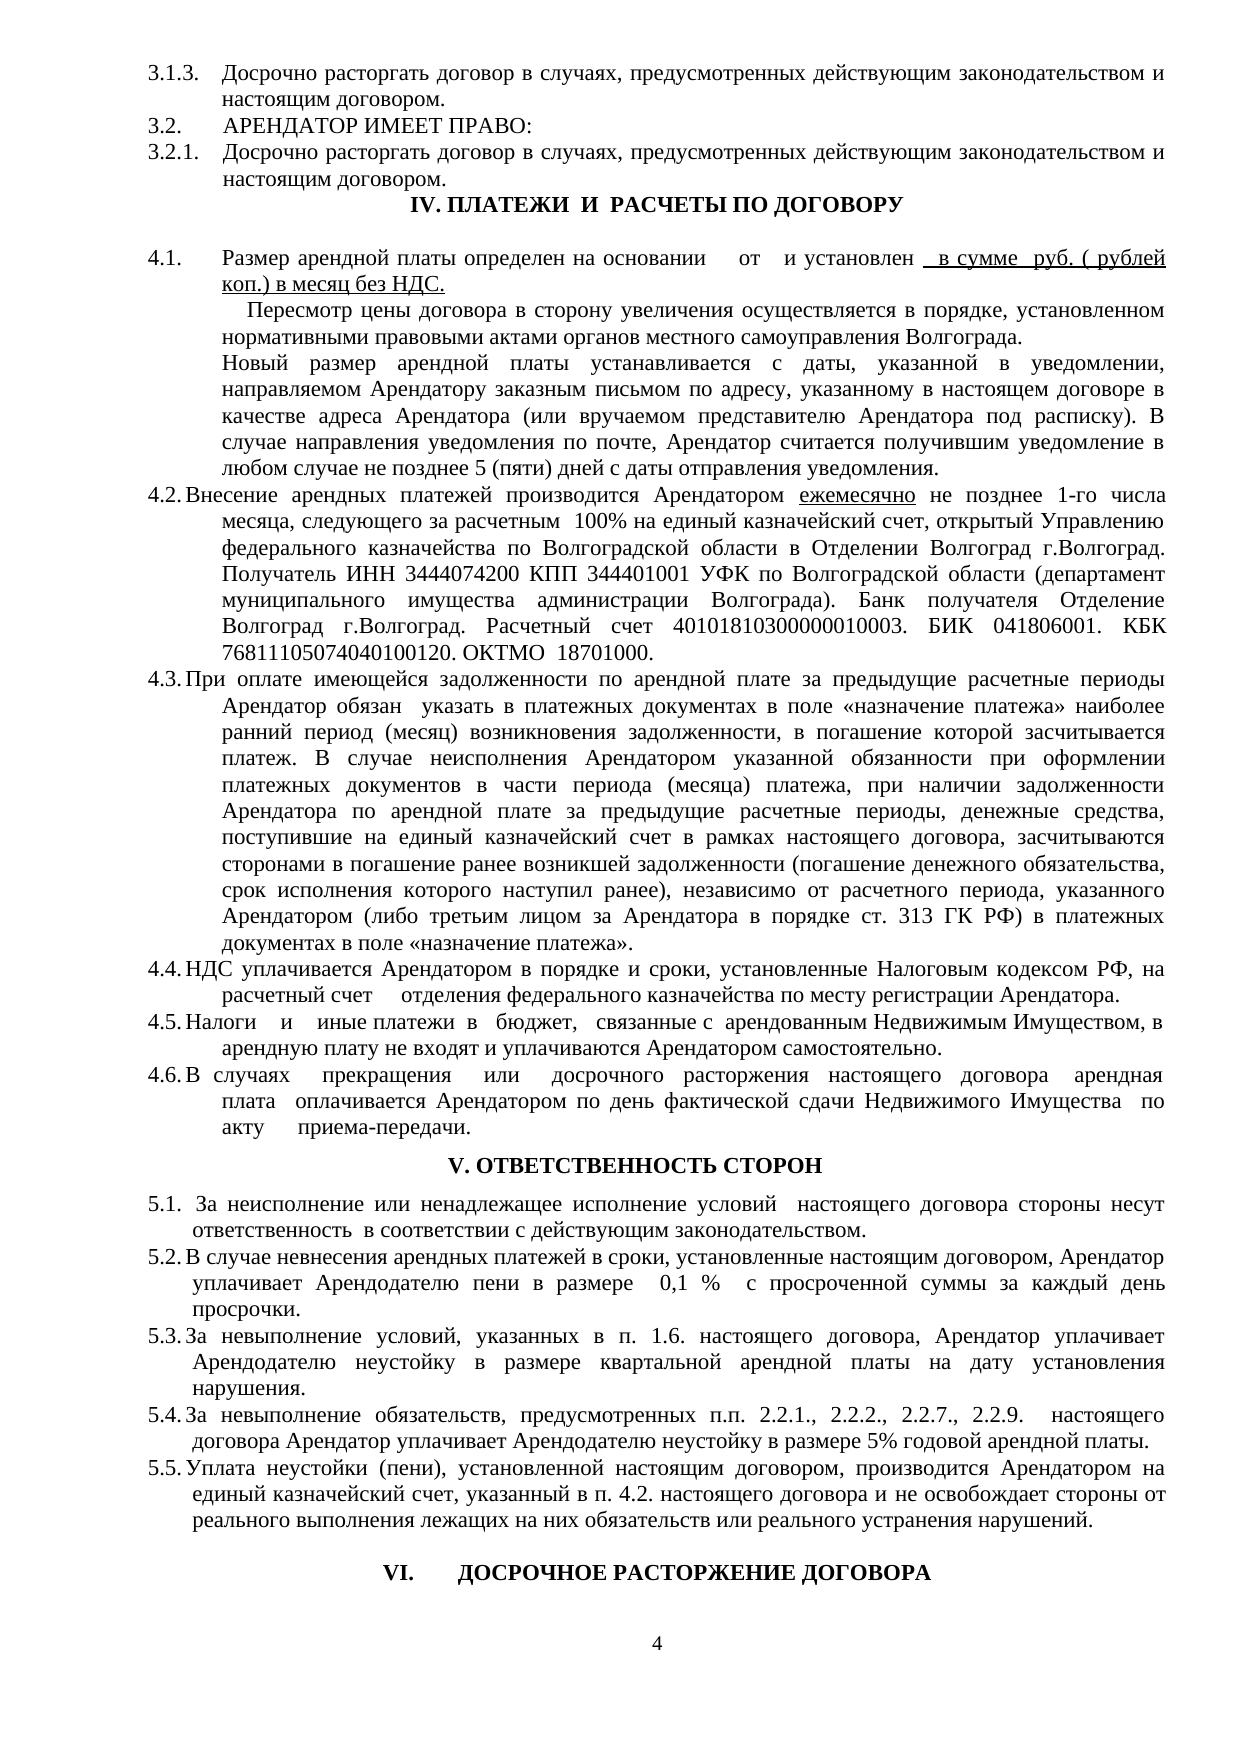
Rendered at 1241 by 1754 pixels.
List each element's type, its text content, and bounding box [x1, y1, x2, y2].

list За неисполнение или ненадлежащее исполнение условий настоящего договора стороны несут ответственность в соответствии с действующим законодательством. [148, 1190, 1166, 1243]
list В случаях прекращения или досрочного расторжения настоящего договора арендная плата оплачивается Арендатором по день фактической сдачи Недвижимого Имущества по акту приема-передачи. [148, 1061, 1166, 1140]
list За невыполнение условий, указанных в п. 1.6. настоящего договора, Арендатор уплачивает Арендодателю неустойку в размере квартальной арендной платы на дату установления нарушения. [148, 1322, 1166, 1401]
list Внесение арендных платежей производится Арендатором ежемесячно не позднее 1-го числа месяца, следующего за расчетным 100% на единый казначейский счет, открытый Управлению федерального казначейства по Волгоградской области в Отделении Волгоград г.Волгоград. Получатель ИНН 3444074200 КПП 344401001 УФК по Волгоградской области (департамент муниципального имущества администрации Волгограда). Банк получателя Отделение Волгоград г.Волгоград. Расчетный счет 40101810300000010003. БИК 041806001. КБК 76811105074040100120. ОКТМО 18701000. [148, 481, 1166, 665]
list За невыполнение обязательств, предусмотренных п.п. 2.2.1., 2.2.2., 2.2.7., 2.2.9. настоящего договора Арендатор уплачивает Арендодателю неустойку в размере 5% годовой арендной платы. [148, 1401, 1166, 1453]
list НДС уплачивается Арендатором в порядке и сроки, установленные Налоговым кодексом РФ, на расчетный счет отделения федерального казначейства по месту регистрации Арендатора. [148, 955, 1166, 1008]
list Налоги и иные платежи в бюджет, связанные с арендованным Недвижимым Имуществом, в арендную плату не входят и уплачиваются Арендатором самостоятельно. [148, 1008, 1166, 1061]
list В случае невнесения арендных платежей в сроки, установленные настоящим договором, Арендатор уплачивает Арендодателю пени в размере 0,1 % с просроченной суммы за каждый день просрочки. [148, 1243, 1166, 1322]
list Уплата неустойки (пени), установленной настоящим договором, производится Арендатором на единый казначейский счет, указанный в п. 4.2. настоящего договора и не освобождает стороны от реального выполнения лежащих на них обязательств или реального устранения нарушений. [148, 1453, 1166, 1533]
text Пересмотр цены договора в сторону увеличения осуществляется в порядке, установленном нормативными правовыми актами органов местного самоуправления Волгограда. [148, 296, 1166, 349]
list При оплате имеющейся задолженности по арендной плате за предыдущие расчетные периоды Арендатор обязан указать в платежных документах в поле «назначение платежа» наиболее ранний период (месяц) возникновения задолженности, в погашение которой засчитывается платеж. В случае неисполнения Арендатором указанной обязанности при оформлении платежных документов в части периода (месяца) платежа, при наличии задолженности Арендатора по арендной плате за предыдущие расчетные периоды, денежные средства, поступившие на единый казначейский счет в рамках настоящего договора, засчитываются сторонами в погашение ранее возникшей задолженности (погашение денежного обязательства, срок исполнения которого наступил ранее), независимо от расчетного периода, указанного Арендатором (либо третьим лицом за Арендатора в порядке ст. 313 ГК РФ) в платежных документах в поле «назначение платежа». [148, 665, 1166, 955]
list Досрочно расторгать договор в случаях, предусмотренных действующим законодательством и настоящим договором. [148, 138, 1166, 191]
text Новый размер арендной платы устанавливается с даты, указанной в уведомлении, направляемом Арендатору заказным письмом по адресу, указанному в настоящем договоре в качестве адреса Арендатора (или вручаемом представителю Арендатора под расписку). В случае направления уведомления по почте, Арендатор считается получившим уведомление в любом случае не позднее 5 (пяти) дней с даты отправления уведомления. [148, 349, 1166, 481]
text 4.1. Размер арендной платы определен на основании от и установлен в сумме руб. ( рублей коп.) в месяц без НДС. [148, 244, 1166, 296]
list Досрочно расторгать договор в случаях, предусмотренных действующим законодательством и настоящим договором. [148, 59, 1166, 112]
text IV. ПЛАТЕЖИ И РАСЧЕТЫ ПО ДОГОВОРУ [148, 191, 1166, 217]
text V. ОТВЕТСТВЕННОСТЬ СТОРОН [373, 1152, 1166, 1178]
list ДОСРОЧНОЕ РАСТОРЖЕНИЕ ДОГОВОРА [148, 1559, 1166, 1585]
list АРЕНДАТОР ИМЕЕТ ПРАВО: [148, 112, 1166, 138]
